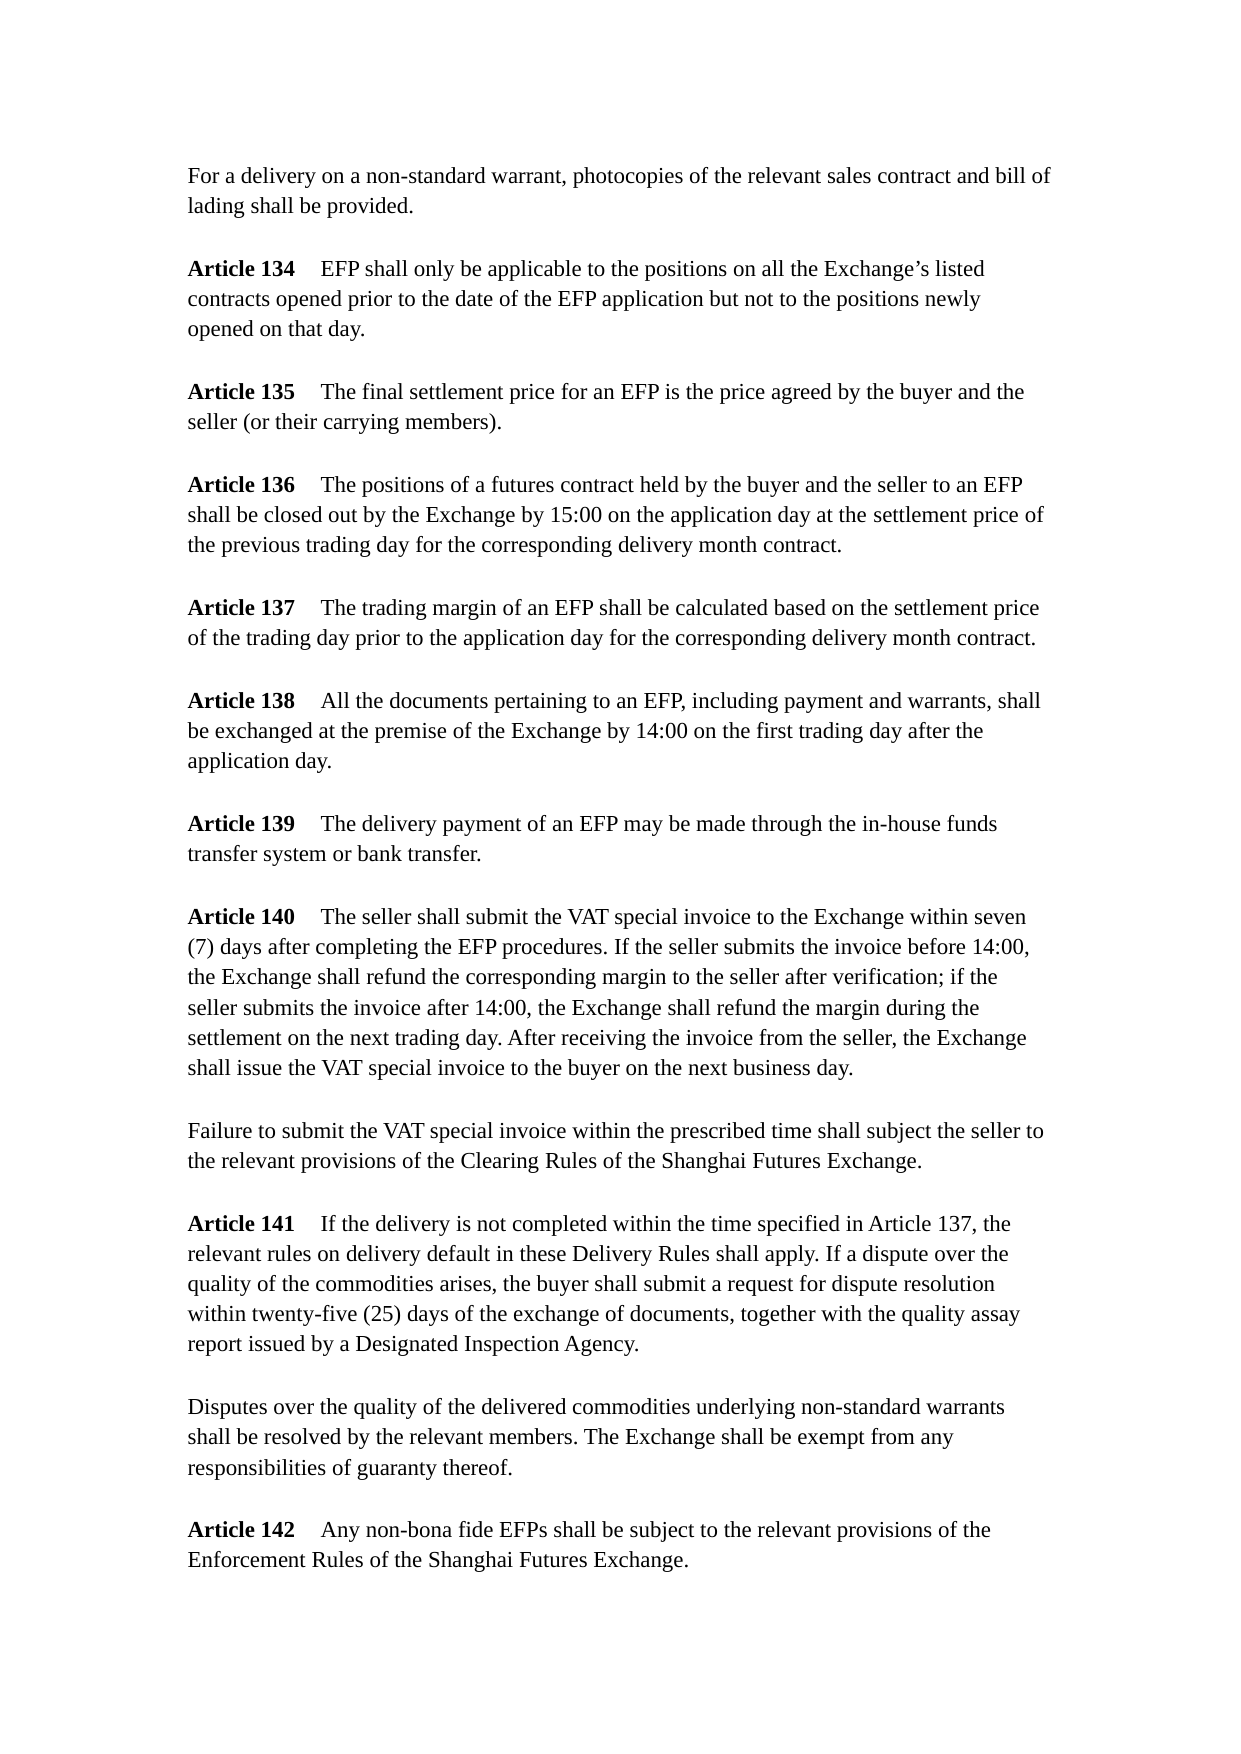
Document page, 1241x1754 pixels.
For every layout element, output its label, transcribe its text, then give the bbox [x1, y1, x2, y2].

text Article 139 The delivery payment of an EFP may be made through the in-house funds transfer system or bank transfer. [187, 810, 1053, 867]
text Failure to submit the VAT special invoice within the prescribed time shall subject the seller to the relevant provisions of the Clearing Rules of the Shanghai Futures Exchange. [187, 1117, 1053, 1173]
text Article 136 The positions of a futures contract held by the buyer and the seller to an EFP shall be closed out by the Exchange by 15:00 on the application day at the settlement price of the previous trading day for the corresponding delivery month contract. [187, 471, 1053, 558]
text Article 140 The seller shall submit the VAT special invoice to the Exchange within seven (7) days after completing the EFP procedures. If the seller submits the invoice before 14:00, the Exchange shall refund the corresponding margin to the seller after verification; if the seller submits the invoice after 14:00, the Exchange shall refund the margin during the settlement on the next trading day. After receiving the invoice from the seller, the Exchange shall issue the VAT special invoice to the buyer on the next business day. [187, 903, 1053, 1080]
text Article 138 All the documents pertaining to an EFP, including payment and warrants, shall be exchanged at the premise of the Exchange by 14:00 on the first trading day after the application day. [187, 687, 1053, 774]
text Article 135 The final settlement price for an EFP is the price agreed by the buyer and the seller (or their carrying members). [187, 378, 1053, 434]
text Article 142 Any non-bona fide EFPs shall be subject to the relevant provisions of the Enforcement Rules of the Shanghai Futures Exchange. [187, 1516, 1053, 1573]
text Article 134 EFP shall only be applicable to the positions on all the Exchange’s listed contracts opened prior to the date of the EFP application but not to the positions newly opened on that day. [187, 255, 1053, 342]
text Disputes over the quality of the delivered commodities underlying non-standard warrants shall be resolved by the relevant members. The Exchange shall be exempt from any responsibilities of guaranty thereof. [187, 1393, 1053, 1480]
text Article 141 If the delivery is not completed within the time specified in Article 137, the relevant rules on delivery default in these Delivery Rules shall apply. If a dispute over the quality of the commodities arises, the buyer shall submit a request for dispute resolution within twenty-five (25) days of the exchange of documents, together with the quality assay report issued by a Designated Inspection Agency. [187, 1210, 1053, 1357]
text Article 137 The trading margin of an EFP shall be calculated based on the settlement price of the trading day prior to the application day for the corresponding delivery month contract. [187, 594, 1053, 651]
text For a delivery on a non-standard warrant, photocopies of the relevant sales contract and bill of lading shall be provided. [187, 162, 1053, 218]
